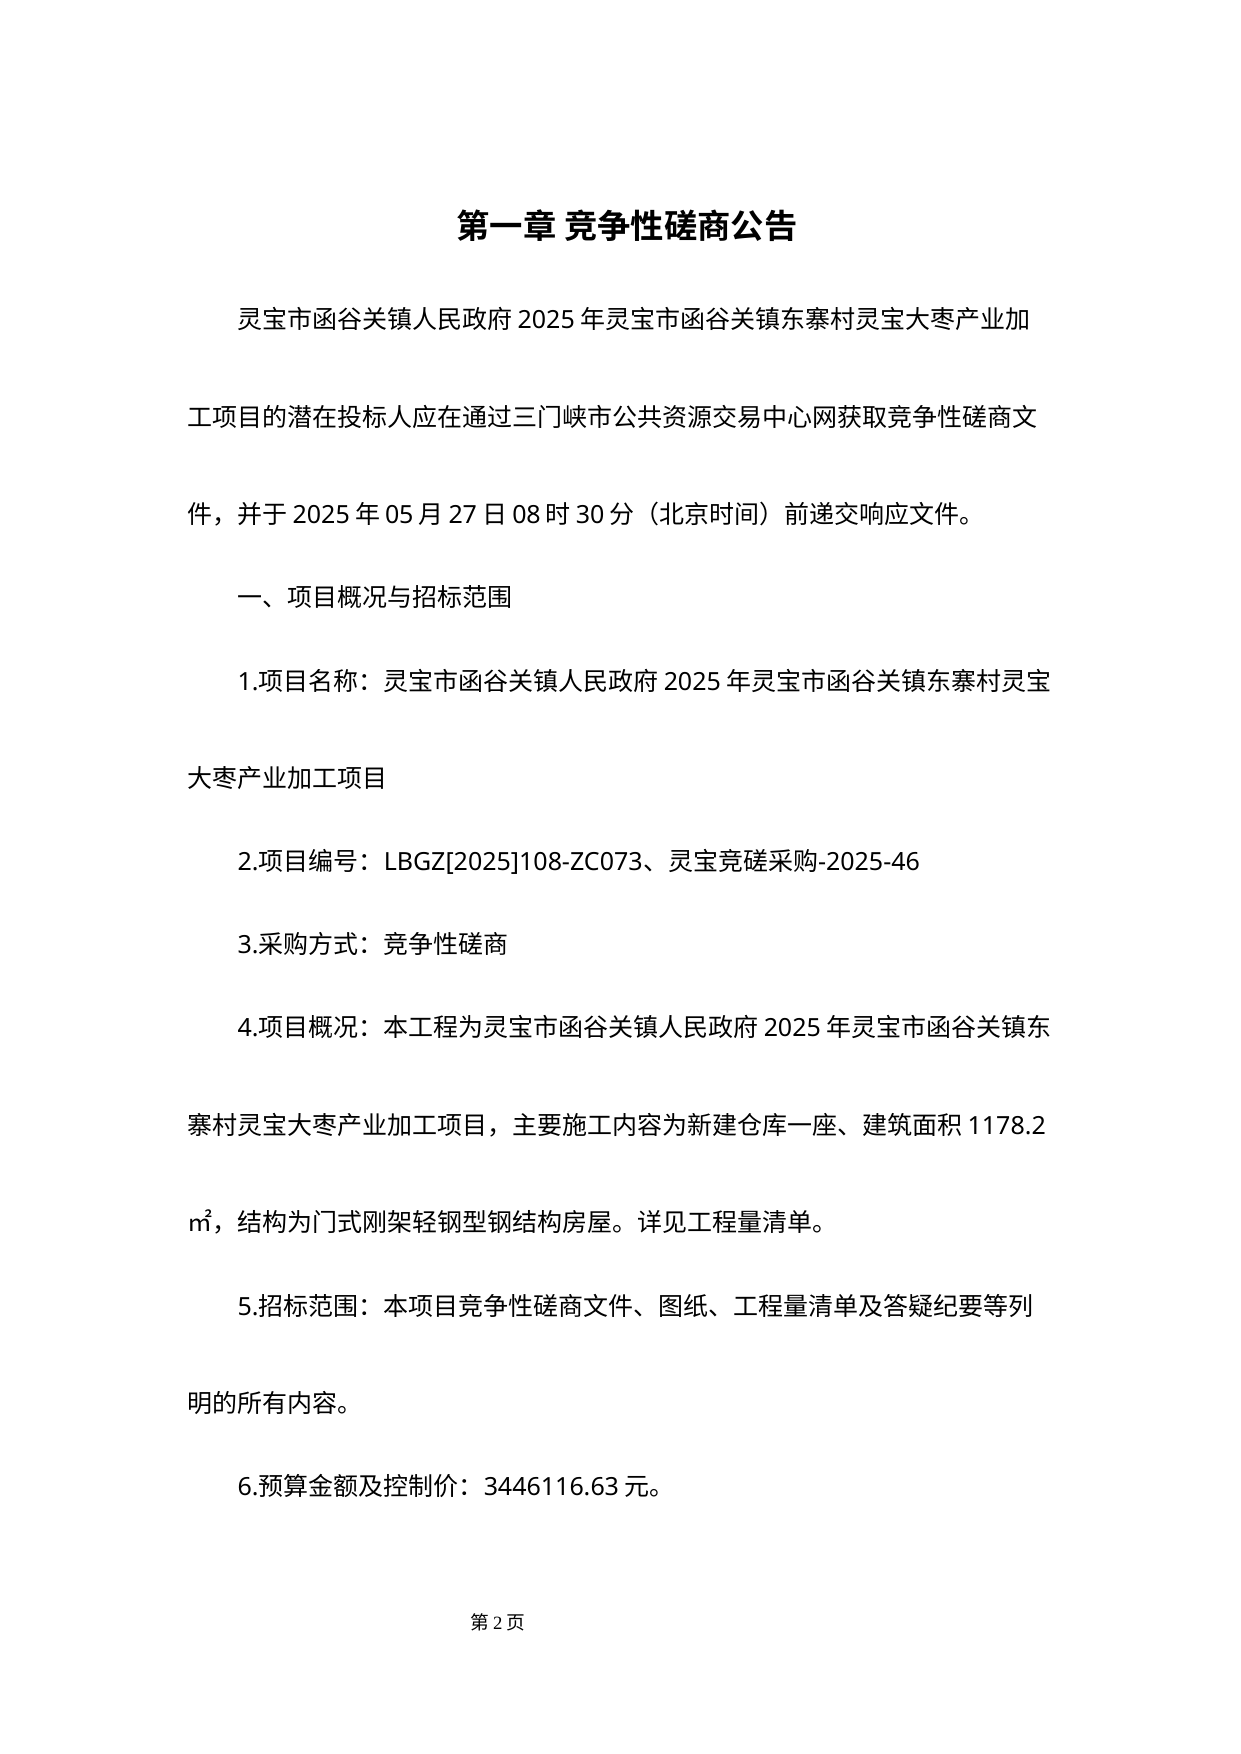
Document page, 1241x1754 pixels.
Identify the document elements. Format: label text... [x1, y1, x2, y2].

text 2.项目编号：LBGZ[2025]108-ZC073、灵宝竞磋采购-2025-46 [187, 827, 1053, 892]
list 竞争性磋商公告 [201, 191, 1053, 256]
text 灵宝市函谷关镇人民政府2025年灵宝市函谷关镇东寨村灵宝大枣产业加工项目的潜在投标人应在通过三门峡市公共资源交易中心网获取竞争性磋商文件，并于2025年05月27日08时30分（北京时间）前递交响应文件。 [187, 285, 1053, 545]
text 6.预算金额及控制价：3446116.63元。 [187, 1452, 1053, 1517]
text 4.项目概况：本工程为灵宝市函谷关镇人民政府2025年灵宝市函谷关镇东寨村灵宝大枣产业加工项目，主要施工内容为新建仓库一座、建筑面积1178.2㎡，结构为门式刚架轻钢型钢结构房屋。详见工程量清单。 [187, 993, 1053, 1253]
text 3.采购方式：竞争性磋商 [187, 910, 1053, 975]
text 一、项目概况与招标范围 [187, 563, 1053, 628]
text 5.招标范围：本项目竞争性磋商文件、图纸、工程量清单及答疑纪要等列明的所有内容。 [187, 1272, 1053, 1434]
text 1.项目名称：灵宝市函谷关镇人民政府2025年灵宝市函谷关镇东寨村灵宝大枣产业加工项目 [187, 647, 1053, 809]
